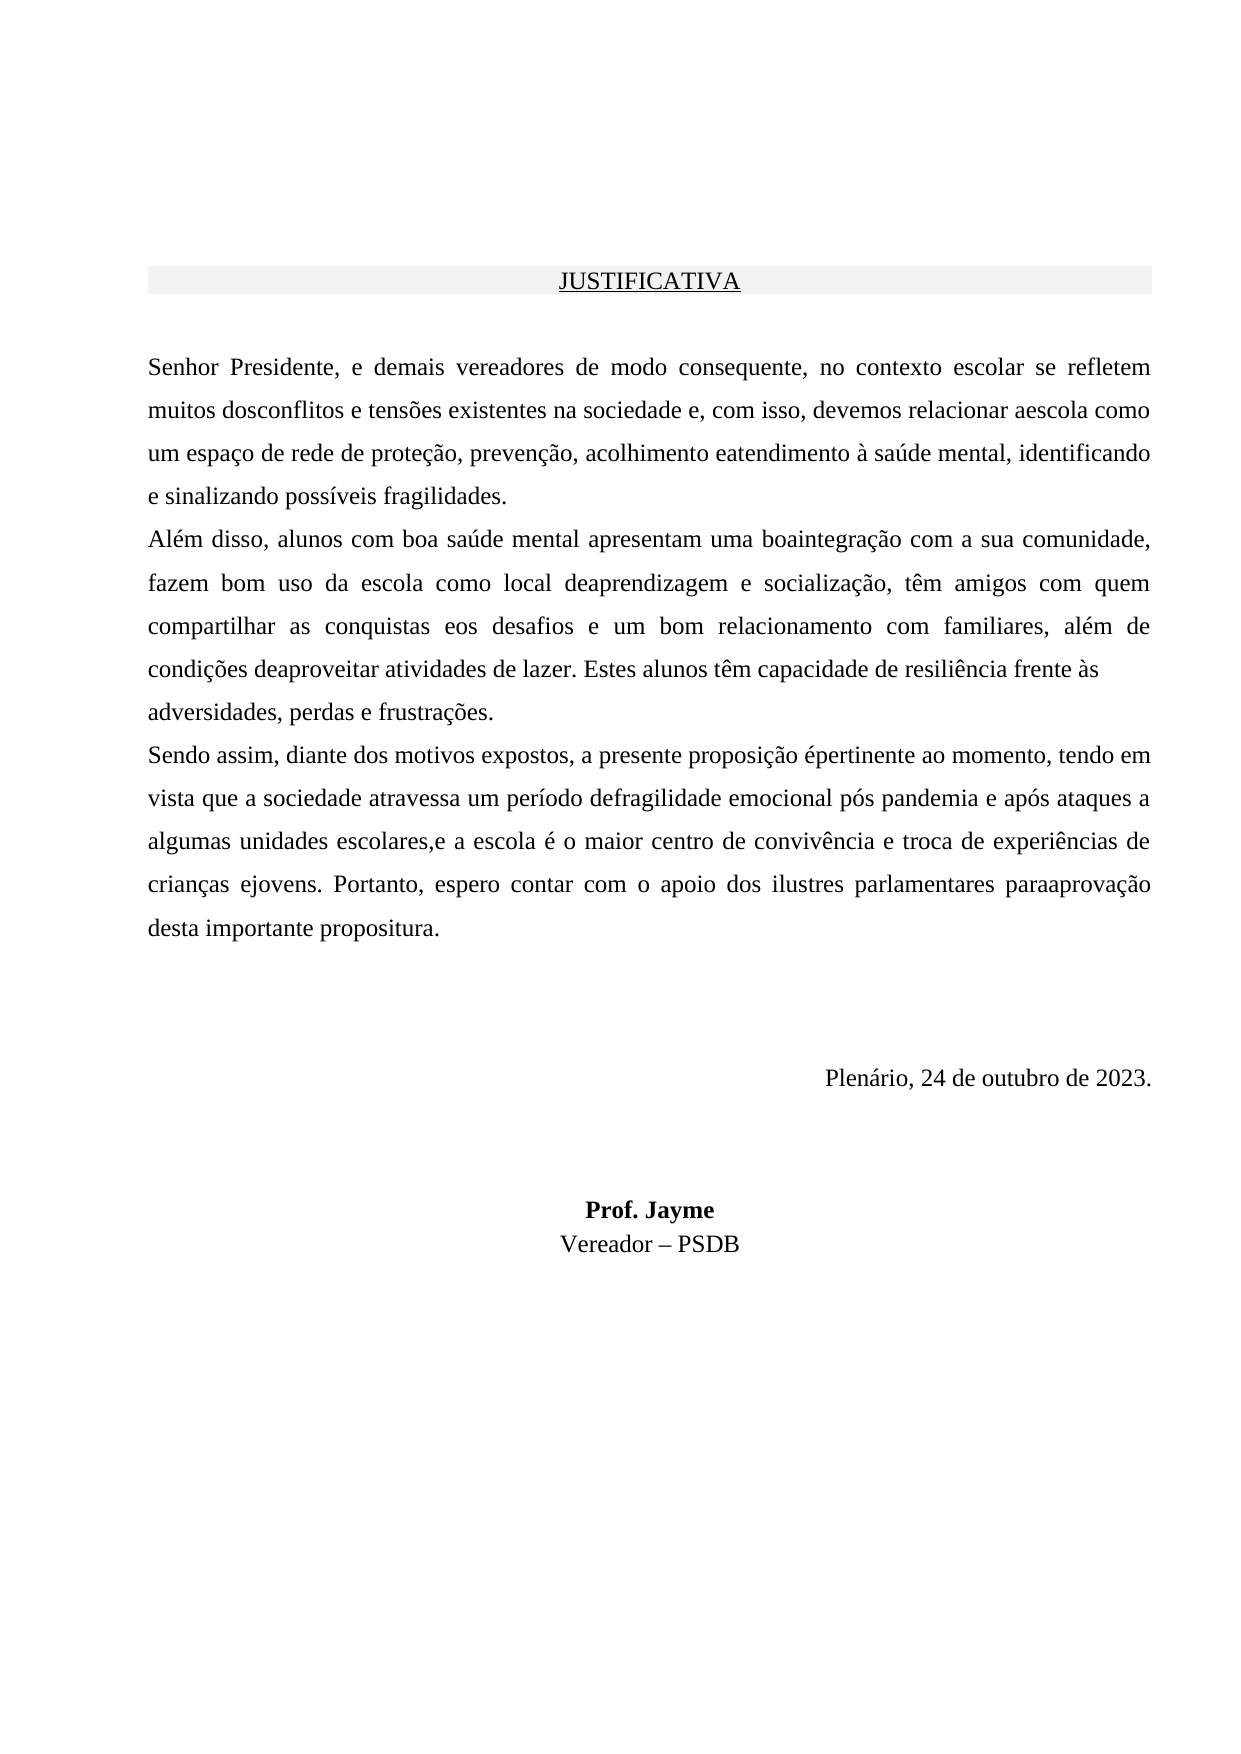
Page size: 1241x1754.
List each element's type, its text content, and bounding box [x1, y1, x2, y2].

text Senhor Presidente, e demais vereadores de modo consequente, no contexto escolar se refletem muitos dosconflitos e tensões existentes na sociedade e, com isso, devemos relacionar aescola como um espaço de rede de proteção, prevenção, acolhimento eatendimento à saúde mental, identificando e sinalizando possíveis fragilidades. [148, 352, 1152, 510]
text Prof. Jayme [148, 1196, 1152, 1224]
text Além disso, alunos com boa saúde mental apresentam uma boaintegração com a sua comunidade, fazem bom uso da escola como local deaprendizagem e socialização, têm amigos com quem compartilhar as conquistas eos desafios e um bom relacionamento com familiares, além de condições deaproveitar atividades de lazer. Estes alunos têm capacidade de resiliência frente às [148, 524, 1152, 683]
text JUSTIFICATIVA [148, 266, 1152, 294]
text Vereador – PSDB [148, 1229, 1152, 1257]
text adversidades, perdas e frustrações. [148, 697, 1152, 726]
text Sendo assim, diante dos motivos expostos, a presente proposição épertinente ao momento, tendo em vista que a sociedade atravessa um período defragilidade emocional pós pandemia e após ataques a algumas unidades escolares,e a escola é o maior centro de convivência e troca de experiências de crianças ejovens. Portanto, espero contar com o apoio dos ilustres parlamentares paraaprovação desta importante propositura. [148, 740, 1152, 941]
text Plenário, 24 de outubro de 2023. [148, 1063, 1152, 1092]
